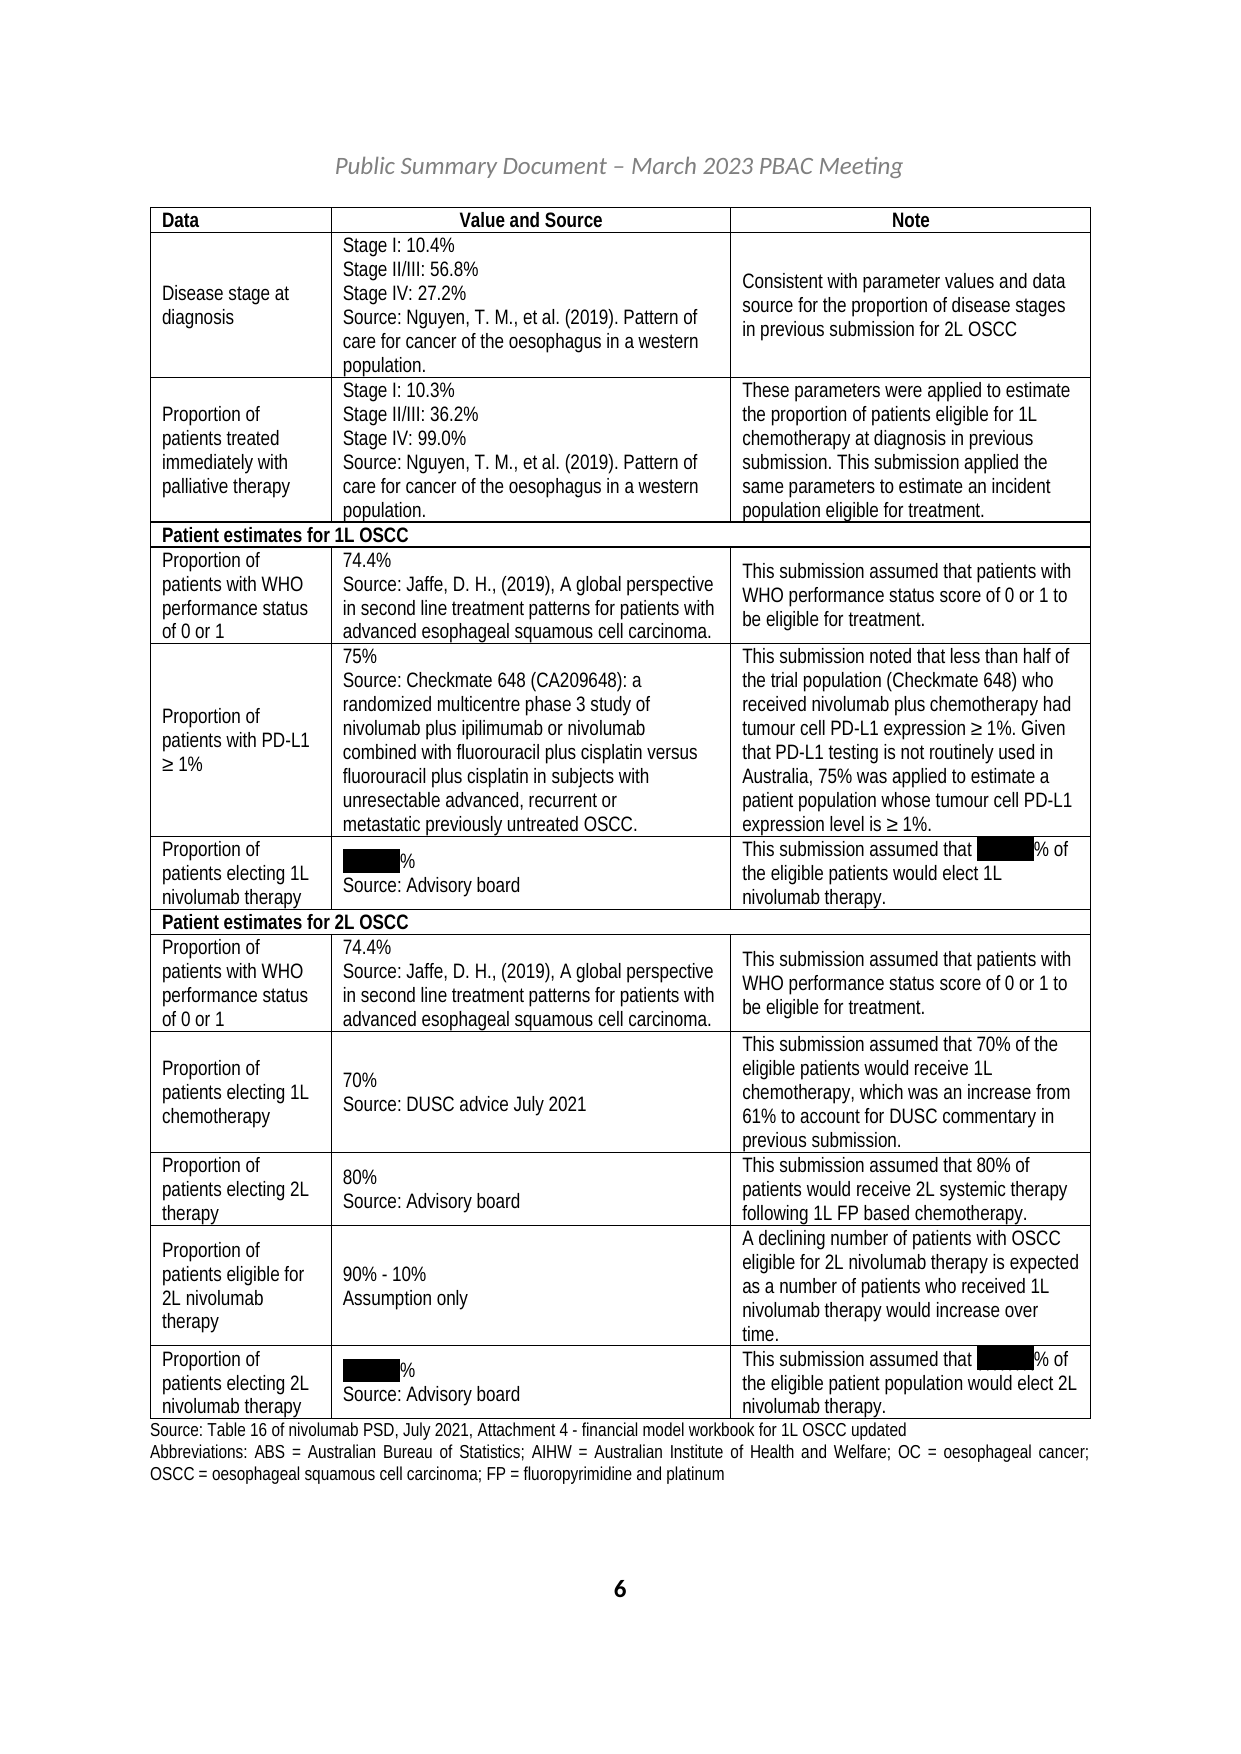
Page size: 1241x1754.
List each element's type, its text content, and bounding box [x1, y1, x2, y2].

table_cell Proportion of patients electing 2L therapy [151, 1153, 331, 1224]
table_cell This submission assumed that ||||||||% of the eligible patient population would elect 2L nivolumab therapy. [731, 1346, 1090, 1418]
table_cell Proportion of patients with PD-L1 ≥ 1% [151, 644, 331, 836]
table_cell This submission assumed that ||||||||% of the eligible patients would elect 1L nivolumab therapy. [731, 837, 1090, 909]
table_cell Proportion of patients electing 1L chemotherapy [151, 1032, 331, 1152]
table_cell A declining number of patients with OSCC eligible for 2L nivolumab therapy is expected as a number of patients who received 1L nivolumab therapy would increase over time. [731, 1226, 1090, 1345]
table_cell Proportion of patients electing 1L nivolumab therapy [151, 837, 331, 909]
table_cell 75% Source: Checkmate 648 (CA209648): a randomized multicentre phase 3 study of nivolumab plus ipilimumab or nivolumab combined with fluorouracil plus cisplatin versus fluorouracil plus cisplatin in subjects with unresectable advanced, recurrent or metastatic previously untreated OSCC. [332, 644, 730, 836]
table_cell Proportion of patients electing 2L nivolumab therapy [151, 1346, 331, 1418]
table_cell 74.4% Source: Jaffe, D. H., (2019), A global perspective in second line treatment patterns for patients with advanced esophageal squamous cell carcinoma. [332, 935, 730, 1031]
table_cell Consistent with parameter values and data source for the proportion of disease stages in previous submission for 2L OSCC [731, 233, 1090, 377]
table_cell Patient estimates for 2L OSCC [151, 910, 1090, 934]
table_cell 90% - 10% Assumption only [332, 1226, 730, 1345]
table_cell ||||||||% Source: Advisory board [332, 1346, 730, 1418]
table_cell Patient estimates for 1L OSCC [151, 523, 1090, 546]
table_cell These parameters were applied to estimate the proportion of patients eligible for 1L chemotherapy at diagnosis in previous submission. This submission applied the same parameters to estimate an incident population eligible for treatment. [731, 378, 1090, 521]
table_cell ||||||||% Source: Advisory board [332, 837, 730, 909]
table_header Value and Source [332, 208, 730, 232]
table_cell Proportion of patients eligible for 2L nivolumab therapy [151, 1226, 331, 1345]
table_cell 70% Source: DUSC advice July 2021 [332, 1032, 730, 1152]
table_cell This submission assumed that 80% of patients would receive 2L systemic therapy following 1L FP based chemotherapy. [731, 1153, 1090, 1224]
table_cell 80% Source: Advisory board [332, 1153, 730, 1224]
table_header Data [151, 208, 331, 232]
table_cell This submission assumed that 70% of the eligible patients would receive 1L chemotherapy, which was an increase from 61% to account for DUSC commentary in previous submission. [731, 1032, 1090, 1152]
table_cell Proportion of patients treated immediately with palliative therapy [151, 378, 331, 521]
text Source: Table 16 of nivolumab PSD, July 2021, Attachment 4 - financial model workbook for 1L OSCC updated [150, 1419, 1090, 1441]
table_cell Stage I: 10.3% Stage II/III: 36.2% Stage IV: 99.0% Source: Nguyen, T. M., et al. (2019). Pattern of care for cancer of the oesophagus in a western population. [332, 378, 730, 521]
table_cell Proportion of patients with WHO performance status of 0 or 1 [151, 548, 331, 643]
table_cell Proportion of patients with WHO performance status of 0 or 1 [151, 935, 331, 1031]
table_cell Stage I: 10.4% Stage II/III: 56.8% Stage IV: 27.2% Source: Nguyen, T. M., et al. (2019). Pattern of care for cancer of the oesophagus in a western population. [332, 233, 730, 377]
table_header Note [731, 208, 1090, 232]
table_cell Disease stage at diagnosis [151, 233, 331, 377]
table_cell This submission noted that less than half of the trial population (Checkmate 648) who received nivolumab plus chemotherapy had tumour cell PD-L1 expression ≥ 1%. Given that PD-L1 testing is not routinely used in Australia, 75% was applied to estimate a patient population whose tumour cell PD-L1 expression level is ≥ 1%. [731, 644, 1090, 836]
table_cell This submission assumed that patients with WHO performance status score of 0 or 1 to be eligible for treatment. [731, 935, 1090, 1031]
table_cell 74.4% Source: Jaffe, D. H., (2019), A global perspective in second line treatment patterns for patients with advanced esophageal squamous cell carcinoma. [332, 548, 730, 643]
text Abbreviations: ABS = Australian Bureau of Statistics; AIHW = Australian Institute of Health and Welfare; OC = oesophageal cancer; OSCC = oesophageal squamous cell carcinoma; FP = fluoropyrimidine and platinum [150, 1441, 1090, 1484]
table_cell This submission assumed that patients with WHO performance status score of 0 or 1 to be eligible for treatment. [731, 548, 1090, 643]
